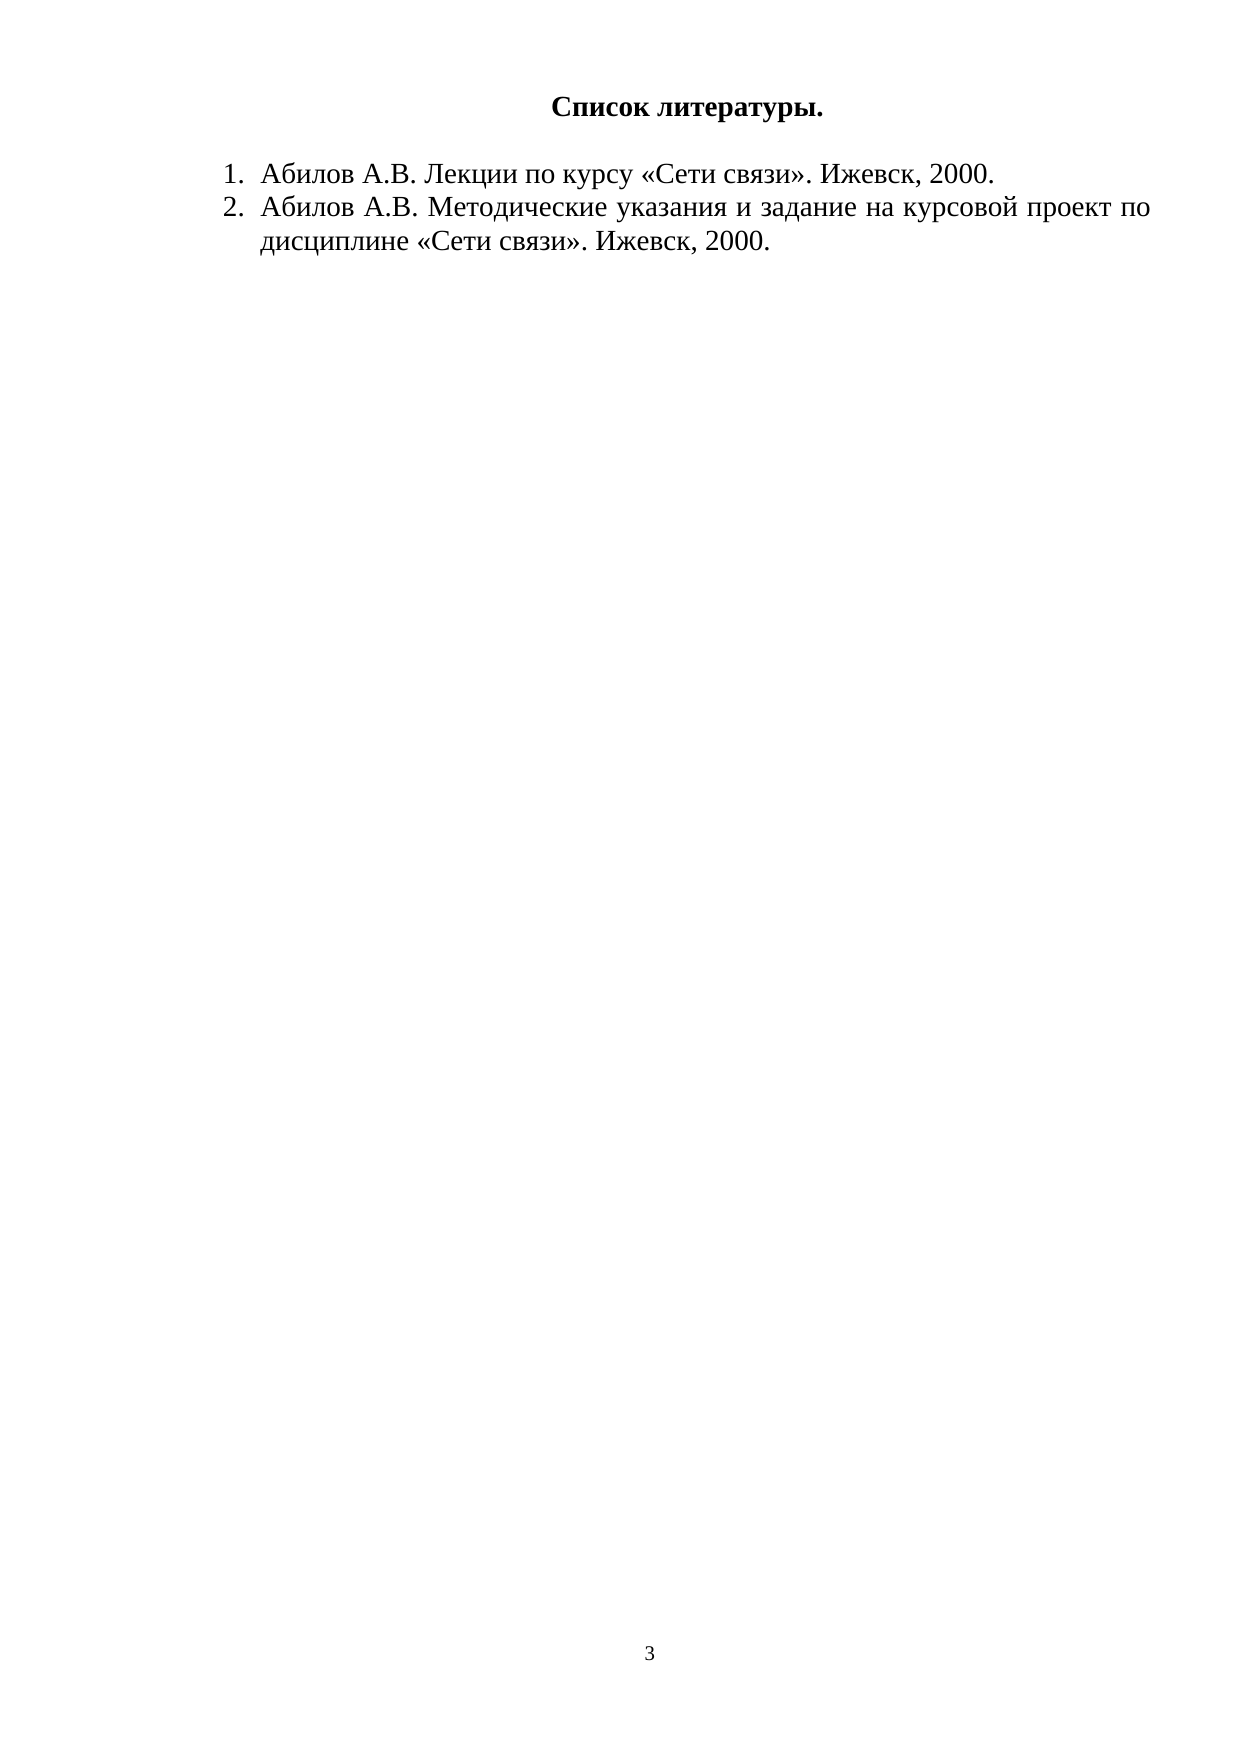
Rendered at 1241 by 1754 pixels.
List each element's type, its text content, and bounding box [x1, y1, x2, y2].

list Абилов А.В. Лекции по курсу «Сети связи». Ижевск, 2000. [223, 156, 1152, 189]
text Список литературы. [148, 89, 1152, 122]
list Абилов А.В. Методические указания и задание на курсовой проект по дисциплине «Сети связи». Ижевск, 2000. [223, 189, 1152, 256]
